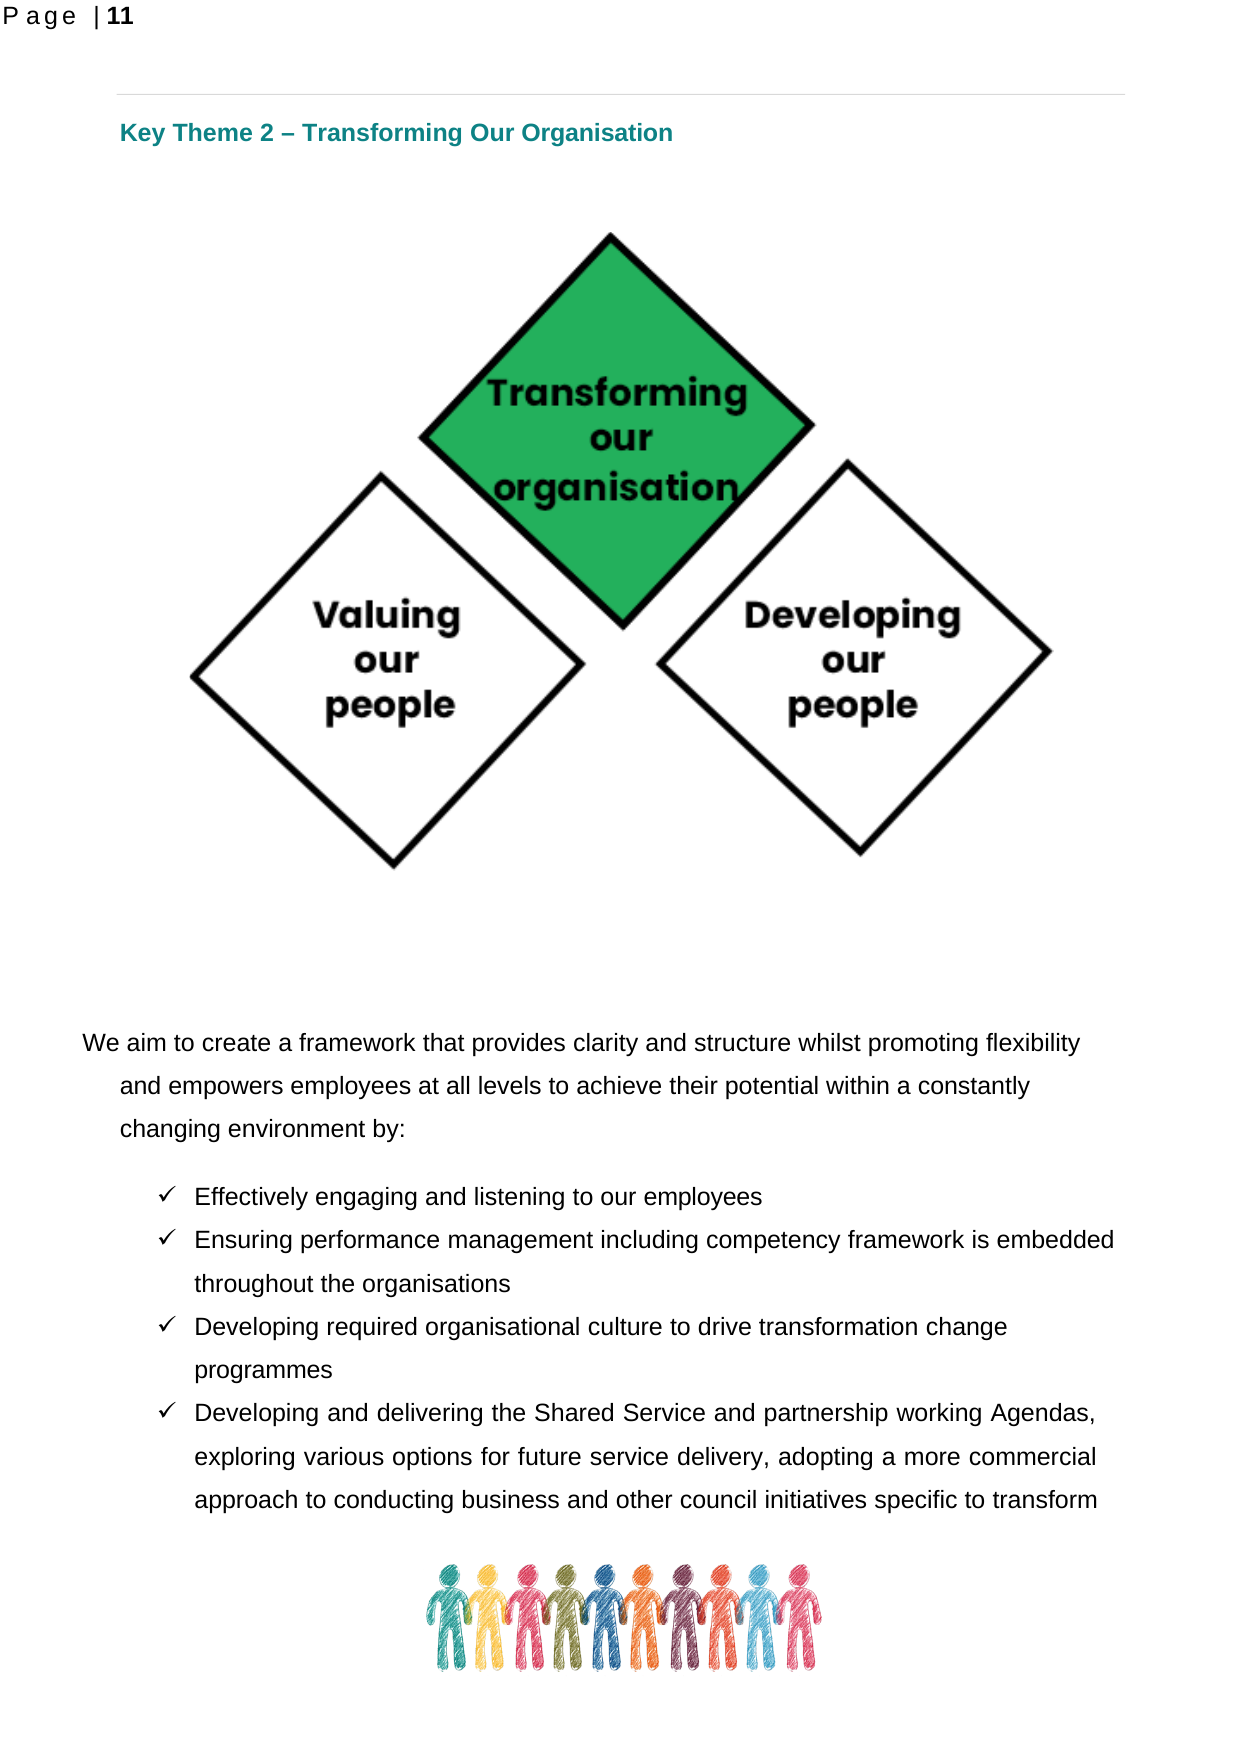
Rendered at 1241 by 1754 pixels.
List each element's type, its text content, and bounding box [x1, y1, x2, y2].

picture [189, 232, 1054, 871]
list Ensuring performance management including competency framework is embedded throughout the organisations [157, 1226, 1115, 1297]
list Effectively engaging and listening to our employees [157, 1182, 1122, 1211]
text We aim to create a framework that provides clarity and structure whilst promoting flexibility and empowers employees at all levels to achieve their potential within a constantly changing environment by: [82, 1028, 1122, 1143]
list Developing and delivering the Shared Service and partnership working Agendas, exploring various options for future service delivery, adopting a more commercial approach to conducting business and other council initiatives specific to transform [157, 1398, 1098, 1513]
subtitle Key Theme 2 – Transforming Our Organisation [119, 118, 1122, 147]
list Developing required organisational culture to drive transformation change programmes [157, 1312, 1008, 1384]
picture [417, 1559, 824, 1678]
